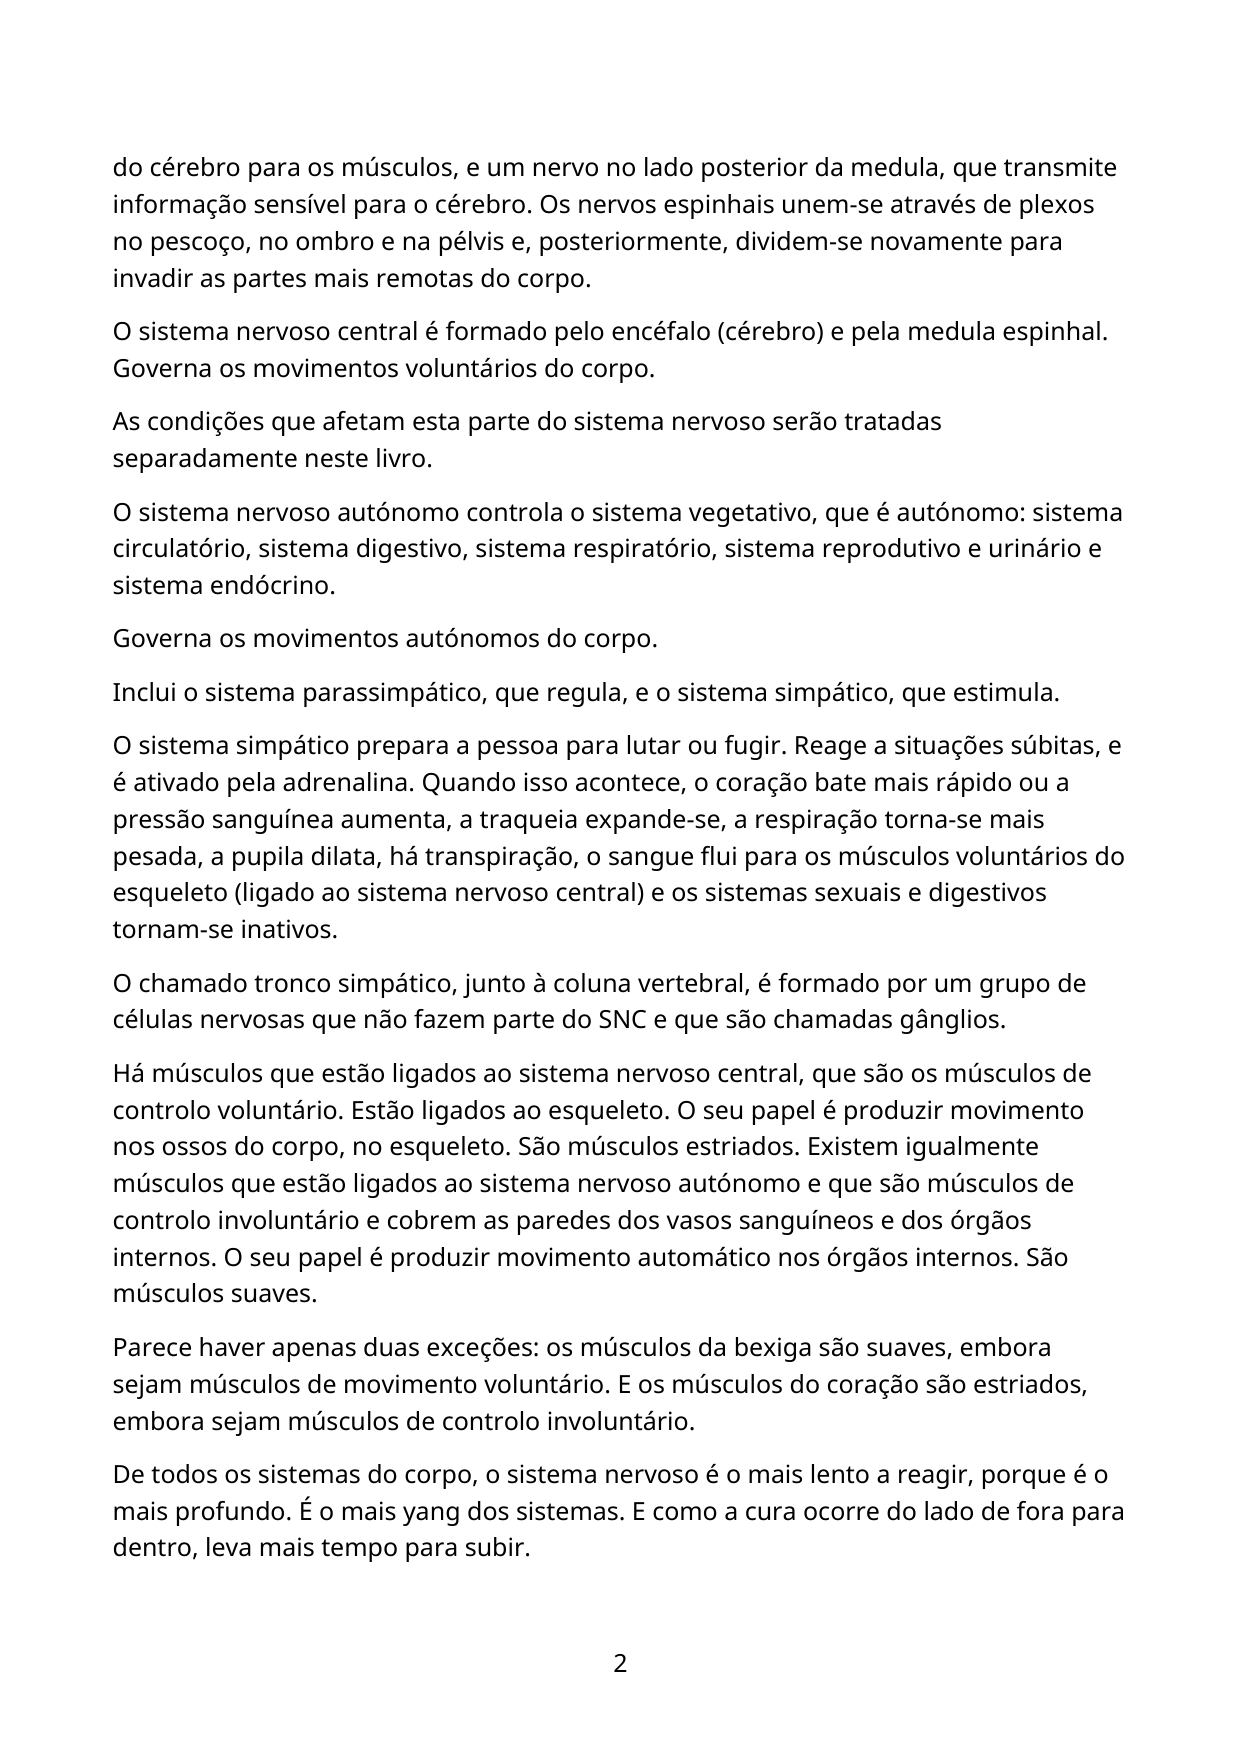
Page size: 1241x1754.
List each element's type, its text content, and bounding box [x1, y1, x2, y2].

text O chamado tronco simpático, junto à coluna vertebral, é formado por um grupo de células nervosas que não fazem parte do SNC e que são chamadas gânglios. [112, 965, 1128, 1036]
text As condições que afetam esta parte do sistema nervoso serão tratadas separadamente neste livro. [112, 404, 1128, 475]
text O sistema nervoso central é formado pelo encéfalo (cérebro) e pela medula espinhal. Governa os movimentos voluntários do corpo. [112, 314, 1128, 384]
text Há músculos que estão ligados ao sistema nervoso central, que são os músculos de controlo voluntário. Estão ligados ao esqueleto. O seu papel é produzir movimento nos ossos do corpo, no esqueleto. São músculos estriados. Existem igualmente músculos que estão ligados ao sistema nervoso autónomo e que são músculos de controlo involuntário e cobrem as paredes dos vasos sanguíneos e dos órgãos internos. O seu papel é produzir movimento automático nos órgãos internos. São músculos suaves. [112, 1056, 1128, 1310]
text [112, 150, 1128, 294]
text Governa os movimentos autónomos do corpo. [112, 621, 1128, 655]
text O sistema nervoso autónomo controla o sistema vegetativo, que é autónomo: sistema circulatório, sistema digestivo, sistema respiratório, sistema reprodutivo e urinário e sistema endócrino. [112, 494, 1128, 602]
text Parece haver apenas duas exceções: os músculos da bexiga são suaves, embora sejam músculos de movimento voluntário. E os músculos do coração são estriados, embora sejam músculos de controlo involuntário. [112, 1329, 1128, 1437]
text Inclui o sistema parassimpático, que regula, e o sistema simpático, que estimula. [112, 674, 1128, 709]
text De todos os sistemas do corpo, o sistema nervoso é o mais lento a reagir, porque é o mais profundo. É o mais yang dos sistemas. E como a cura ocorre do lado de fora para dentro, leva mais tempo para subir. [112, 1457, 1128, 1564]
text O sistema simpático prepara a pessoa para lutar ou fugir. Reage a situações súbitas, e é ativado pela adrenalina. Quando isso acontece, o coração bate mais rápido ou a pressão sanguínea aumenta, a traqueia expande-se, a respiração torna-se mais pesada, a pupila dilata, há transpiração, o sangue flui para os músculos voluntários do esqueleto (ligado ao sistema nervoso central) e os sistemas sexuais e digestivos tornam-se inativos. [112, 728, 1128, 946]
